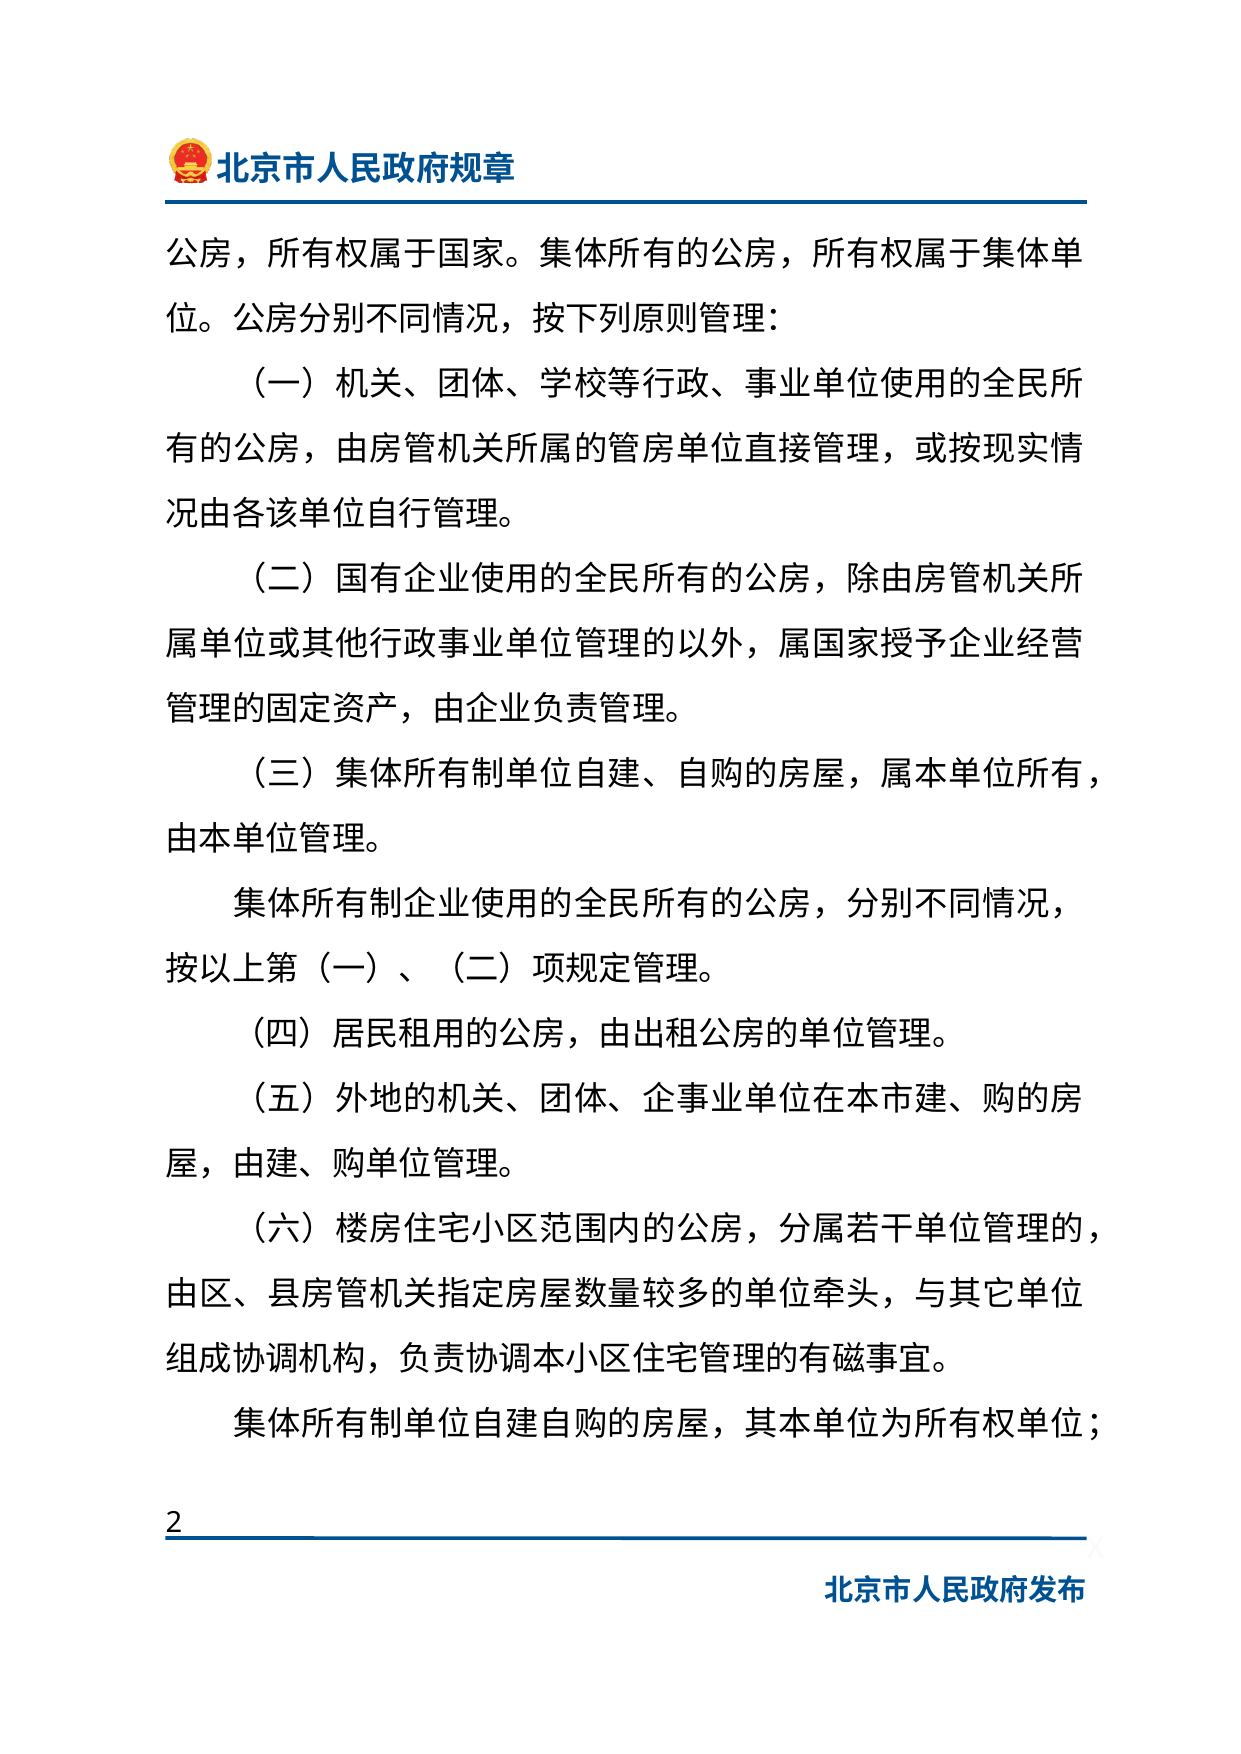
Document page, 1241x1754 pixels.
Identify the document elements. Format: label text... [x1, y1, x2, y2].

text 集体所有制单位自建自购的房屋，其本单位为所有权单位；全民所有的公房，由本条第（一）至（五）项规定的各管理单位代表国家行使对公房的所有权。管理单位可视为所有权单位（以下即统称所有权单位）。 [165, 1389, 1087, 1454]
text （五）外地的机关、团体、企事业单位在本市建、购的房屋，由建、购单位管理。 [165, 1064, 1087, 1194]
text （三）集体所有制单位自建、自购的房屋，属本单位所有，由本单位管理。 [165, 739, 1087, 869]
picture [165, 136, 216, 187]
text （二）国有企业使用的全民所有的公房，除由房管机关所属单位或其他行政事业单位管理的以外，属国家授予企业经营管理的固定资产，由企业负责管理。 [165, 544, 1087, 739]
text 三、全民所有和集体所有的房屋，都是公房。全民所有的公房，所有权属于国家。集体所有的公房，所有权属于集体单位。公房分别不同情况，按下列原则管理： [165, 219, 1087, 349]
text （六）楼房住宅小区范围内的公房，分属若干单位管理的，由区、县房管机关指定房屋数量较多的单位牵头，与其它单位组成协调机构，负责协调本小区住宅管理的有磁事宜。 [165, 1194, 1087, 1389]
text 集体所有制企业使用的全民所有的公房，分别不同情况，按以上第（一）、（二）项规定管理。 [165, 869, 1087, 999]
text （一）机关、团体、学校等行政、事业单位使用的全民所有的公房，由房管机关所属的管房单位直接管理，或按现实情况由各该单位自行管理。 [165, 349, 1087, 544]
text （四）居民租用的公房，由出租公房的单位管理。 [165, 999, 1087, 1064]
